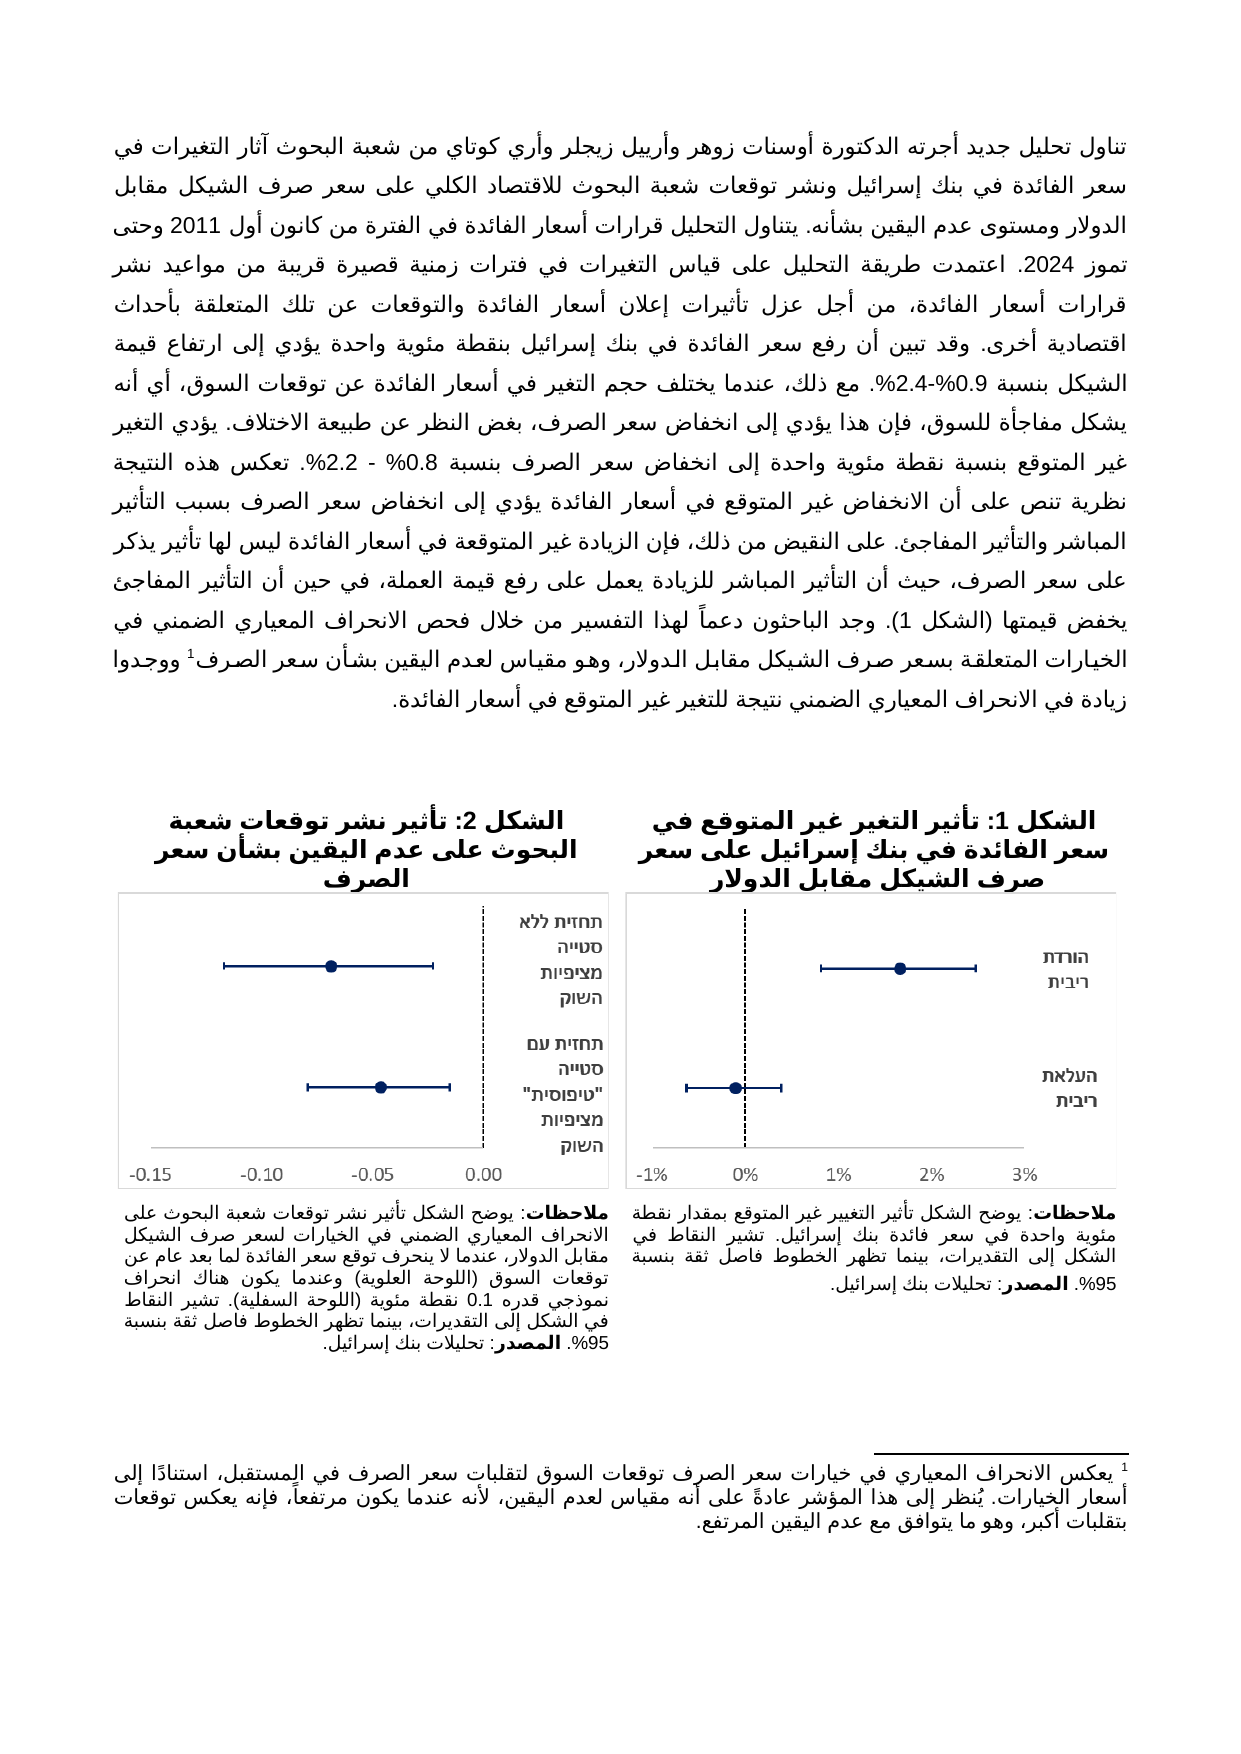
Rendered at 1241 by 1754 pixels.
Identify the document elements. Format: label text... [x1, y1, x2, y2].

table_header الشكل 2: تأثير نشر توقعات شعبة البحوث على عدم اليقين بشأن سعر الصرف ملاحظات: يوضح الشكل تأثير نشر توقعات شعبة البحوث على الانحراف المعياري الضمني في الخيارات لسعر صرف الشيكل مقابل الدولار، عندما لا ينحرف توقع سعر الفائدة لما بعد عام عن توقعات السوق (اللوحة العلوية) وعندما يكون هناك انحراف نموذجي قدره 0.1 نقطة مئوية (اللوحة السفلية). تشير النقاط في الشكل إلى التقديرات، بينما تظهر الخطوط فاصل ثقة بنسبة 95%. المصدر: تحليلات بنك إسرائيل. [113, 806, 620, 1353]
table_header الشكل 1: تأثير التغير غير المتوقع في سعر الفائدة في بنك إسرائيل على سعر صرف الشيكل مقابل الدولار ملاحظات: يوضح الشكل تأثير التغيير غير المتوقع بمقدار نقطة مئوية واحدة في سعر فائدة بنك إسرائيل. تشير النقاط في الشكل إلى التقديرات، بينما تظهر الخطوط فاصل ثقة بنسبة 95%. المصدر: تحليلات بنك إسرائيل. [620, 806, 1128, 1353]
picture [117, 892, 609, 1189]
text تناول تحليل جديد أجرته الدكتورة أوسنات زوهر وأرييل زيجلر وأري كوتاي من شعبة البحوث آثار التغيرات في سعر الفائدة في بنك إسرائيل ونشر توقعات شعبة البحوث للاقتصاد الكلي على سعر صرف الشيكل مقابل الدولار ومستوى عدم اليقين بشأنه. يتناول التحليل قرارات أسعار الفائدة في الفترة من كانون أول 2011 وحتى تموز 2024. اعتمدت طريقة التحليل على قياس التغيرات في فترات زمنية قصيرة قريبة من مواعيد نشر قرارات أسعار الفائدة، من أجل عزل تأثيرات إعلان أسعار الفائدة والتوقعات عن تلك المتعلقة بأحداث اقتصادية أخرى. وقد تبين أن رفع سعر الفائدة في بنك إسرائيل بنقطة مئوية واحدة يؤدي إلى ارتفاع قيمة الشيكل بنسبة 0.9%-2.4%. مع ذلك، عندما يختلف حجم التغير في أسعار الفائدة عن توقعات السوق، أي أنه يشكل مفاجأة للسوق، فإن هذا يؤدي إلى انخفاض سعر الصرف، بغض النظر عن طبيعة الاختلاف. يؤدي التغير غير المتوقع بنسبة نقطة مئوية واحدة إلى انخفاض سعر الصرف بنسبة 0.8% - 2.2%. تعكس هذه النتيجة نظرية تنص على أن الانخفاض غير المتوقع في أسعار الفائدة يؤدي إلى انخفاض سعر الصرف بسبب التأثير المباشر والتأثير المفاجئ. على النقيض من ذلك، فإن الزيادة غير المتوقعة في أسعار الفائدة ليس لها تأثير يذكر على سعر الصرف، حيث أن التأثير المباشر للزيادة يعمل على رفع قيمة العملة، في حين أن التأثير المفاجئ يخفض قيمتها (الشكل 1). وجد الباحثون دعماً لهذا التفسير من خلال فحص الانحراف المعياري الضمني في الخيارات المتعلقة بسعر صرف الشيكل مقابل الدولار، وهو مقياس لعدم اليقين بشأن سعر الصرف ووجدوا زيادة في الانحراف المعياري الضمني نتيجة للتغير غير المتوقع في أسعار الفائدة. [112, 133, 1128, 712]
picture [625, 892, 1117, 1189]
